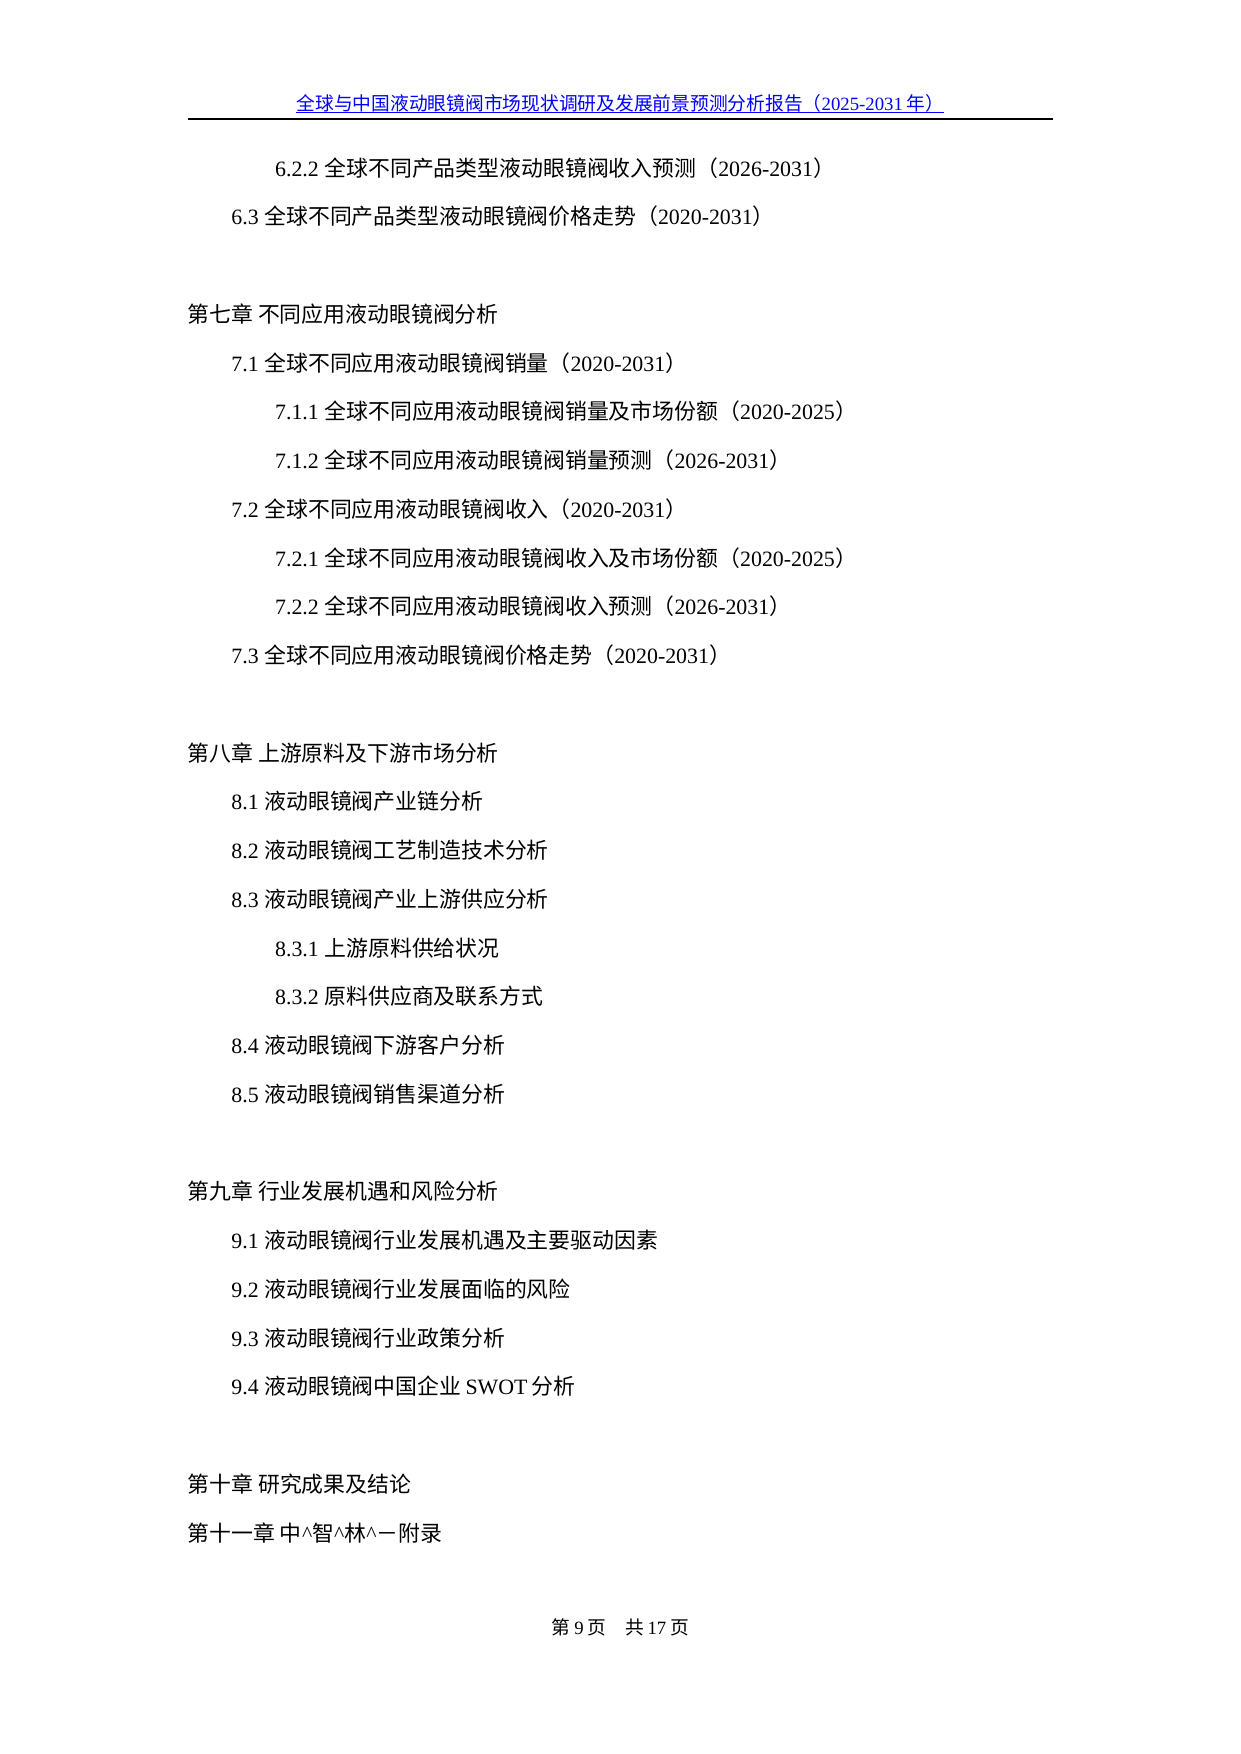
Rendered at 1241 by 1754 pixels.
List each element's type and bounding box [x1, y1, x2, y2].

text [187, 150, 1053, 1548]
